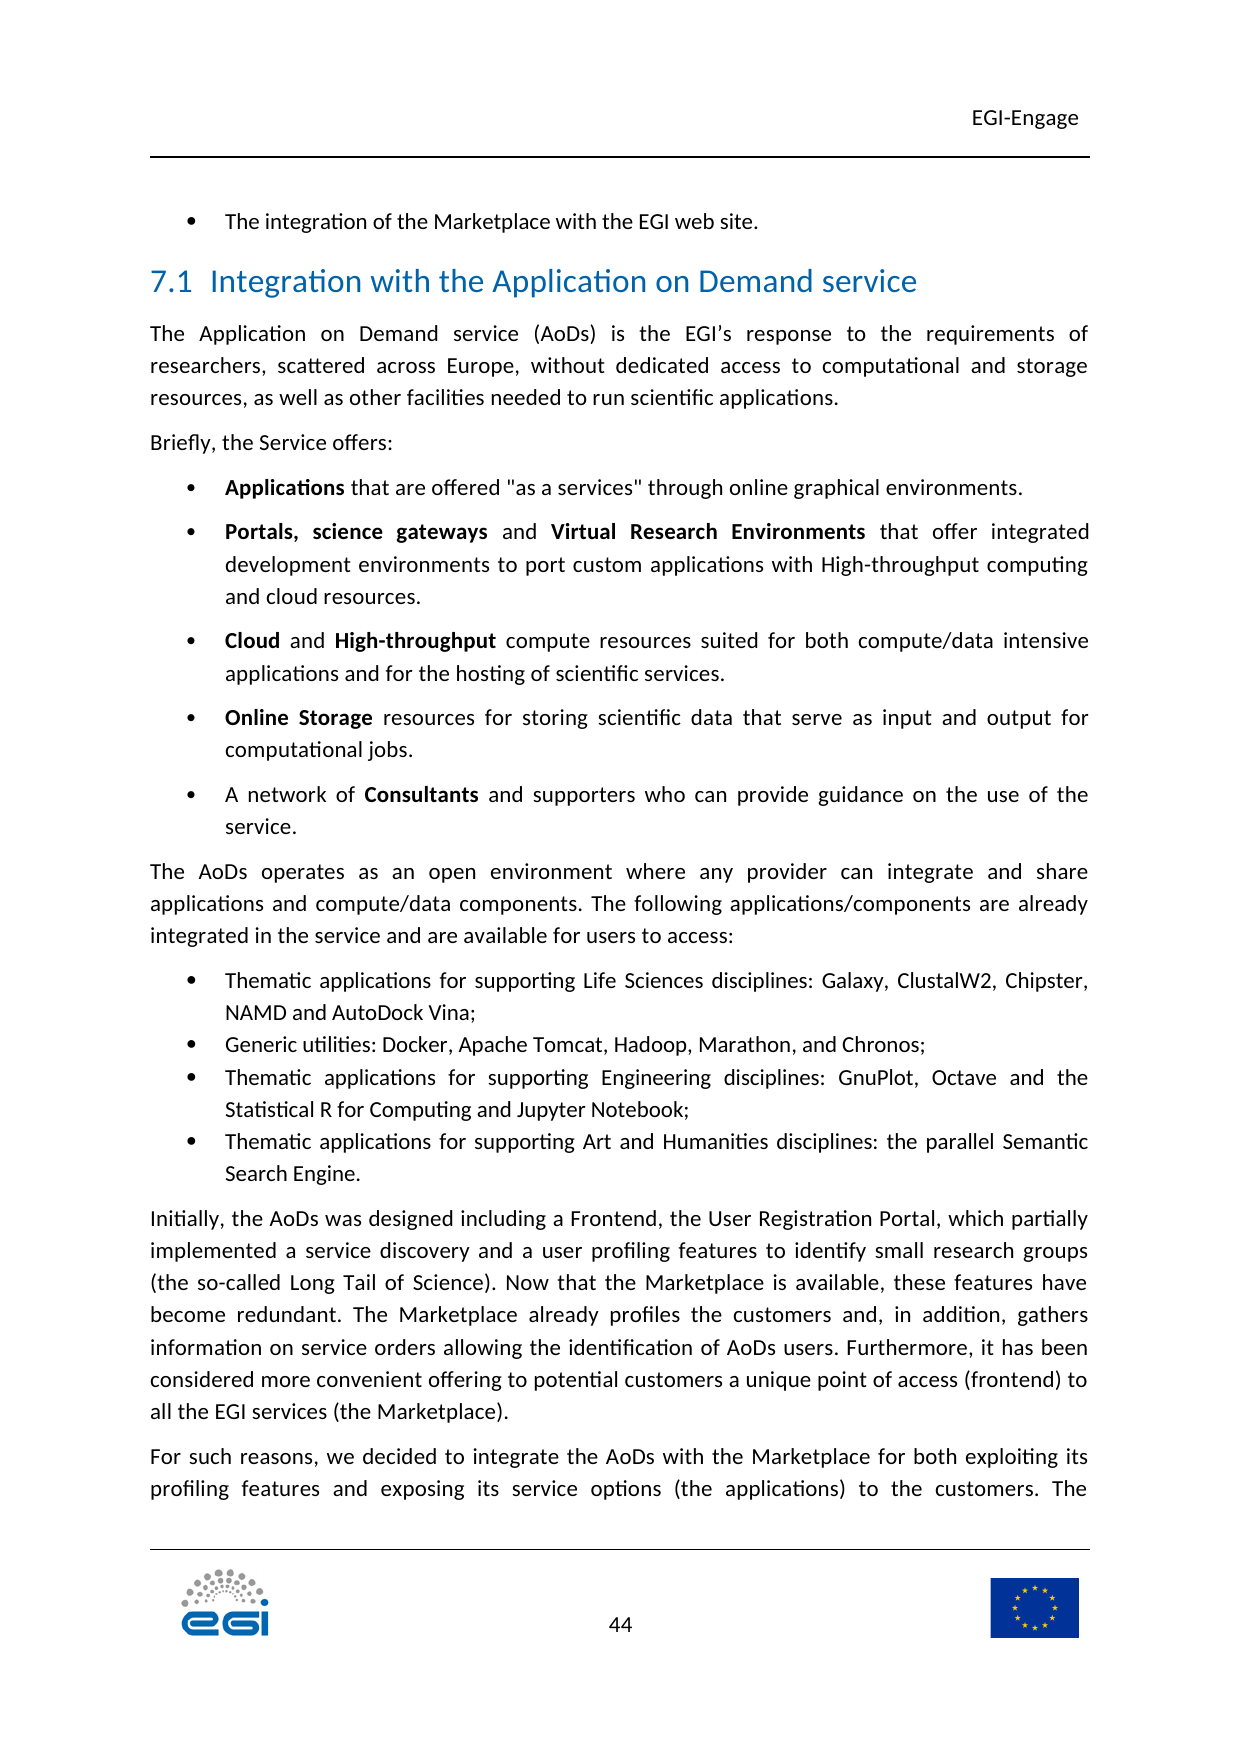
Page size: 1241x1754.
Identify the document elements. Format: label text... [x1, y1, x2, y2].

list Thematic applications for supporting Life Sciences disciplines: Galaxy, ClustalW2, Chipster, NAMD and AutoDock Vina; [187, 966, 1090, 1026]
text The AoDs operates as an open environment where any provider can integrate and share applications and compute/data components. The following applications/components are already integrated in the service and are available for users to access: [150, 857, 1090, 949]
list Thematic applications for supporting Art and Humanities disciplines: the parallel Semantic Search Engine. [187, 1127, 1090, 1187]
picture [161, 1567, 287, 1638]
text Briefly, the Service offers: [150, 428, 1090, 456]
subtitle Integration with the Application on Demand service [150, 260, 1090, 301]
list A network of Consultants and supporters who can provide guidance on the use of the service. [187, 780, 1090, 841]
list Thematic applications for supporting Engineering disciplines: GnuPlot, Octave and the Statistical R for Computing and Jupyter Notebook; [187, 1063, 1090, 1123]
text Initially, the AoDs was designed including a Frontend, the User Registration Portal, which partially implemented a service discovery and a user profiling features to identify small research groups (the so-called Long Tail of Science). Now that the Marketplace is available, these features have become redundant. The Marketplace already profiles the customers and, in addition, gathers information on service orders allowing the identification of AoDs users. Furthermore, it has been considered more convenient offering to potential customers a unique point of access (frontend) to all the EGI services (the Marketplace). [150, 1204, 1090, 1425]
list Portals, science gateways and Virtual Research Environments that offer integrated development environments to port custom applications with High-throughput computing and cloud resources. [187, 517, 1090, 610]
list Applications that are offered "as a services" through online graphical environments. [187, 473, 1090, 501]
text The Application on Demand service (AoDs) is the EGI’s response to the requirements of researchers, scattered across Europe, without dedicated access to computational and storage resources, as well as other facilities needed to run scientific applications. [150, 319, 1090, 411]
picture [990, 1578, 1079, 1638]
list Cloud and High-throughput compute resources suited for both compute/data intensive applications and for the hosting of scientific services. [187, 627, 1090, 687]
list The integration of the Marketplace with the EGI web site. [187, 207, 1090, 235]
list Generic utilities: Docker, Apache Tomcat, Hadoop, Marathon, and Chronos; [187, 1031, 1090, 1059]
list Online Storage resources for storing scientific data that serve as input and output for computational jobs. [187, 703, 1090, 764]
